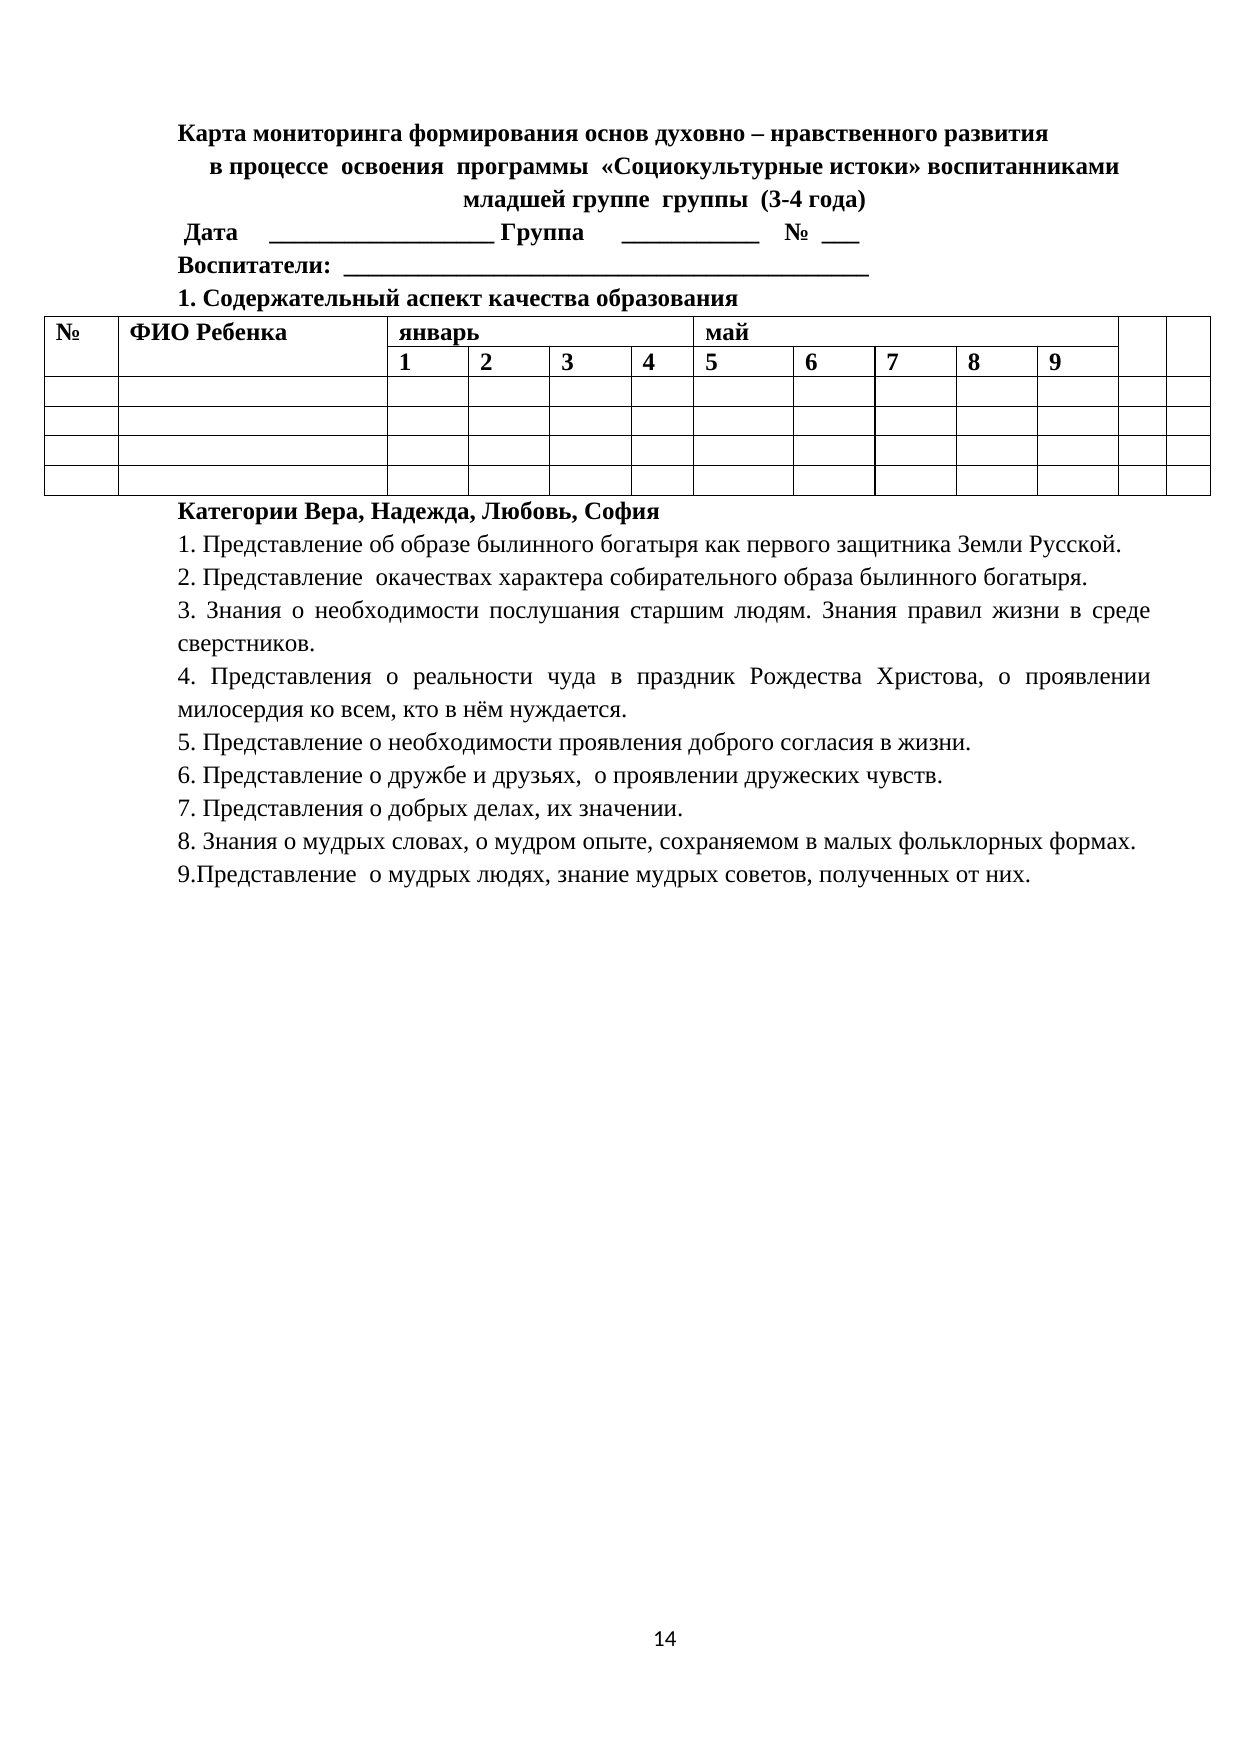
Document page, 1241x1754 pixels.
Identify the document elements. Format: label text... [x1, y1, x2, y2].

table_cell [632, 436, 693, 465]
text Категории Вера, Надежда, Любовь, София [177, 496, 1152, 525]
table_cell 3 [550, 347, 631, 376]
table_cell [45, 436, 118, 465]
table_cell [1038, 436, 1118, 465]
table_cell 7 [876, 347, 956, 376]
table_cell 5 [694, 347, 793, 376]
table_cell [876, 466, 956, 495]
table_cell [469, 436, 549, 465]
text 7. Представления о добрых делах, их значении. [177, 793, 1152, 822]
table_cell [388, 466, 468, 495]
table_cell [388, 407, 468, 435]
table_cell [119, 436, 387, 465]
table_cell [1038, 407, 1118, 435]
table_header [1167, 317, 1210, 376]
table_header ФИО Ребенка [119, 317, 387, 376]
text 8. Знания о мудрых словах, о мудром опыте, сохраняемом в малых фольклорных формах. [177, 826, 1152, 855]
table_cell [794, 466, 874, 495]
table_cell [1038, 466, 1118, 495]
table_header январь [388, 317, 693, 346]
text 5. Представление о необходимости проявления доброго согласия в жизни. [177, 727, 1152, 756]
table_cell [1167, 436, 1210, 465]
table_cell [694, 466, 793, 495]
table_cell [632, 377, 693, 406]
table_cell [119, 466, 387, 495]
table_cell [876, 377, 956, 406]
table_cell [469, 407, 549, 435]
table_cell [119, 407, 387, 435]
table_cell [876, 407, 956, 435]
table_cell [957, 407, 1037, 435]
table_cell [1167, 377, 1210, 406]
table_cell [957, 436, 1037, 465]
text 2. Представление окачествах характера собирательного образа былинного богатыря. [177, 562, 1152, 591]
table_cell [550, 466, 631, 495]
table_cell [694, 436, 793, 465]
table_cell [469, 377, 549, 406]
table_cell [388, 436, 468, 465]
table_cell [388, 377, 468, 406]
table_cell [1119, 466, 1166, 495]
text Дата __________________ Группа ___________ № ___ [177, 217, 1152, 246]
table_cell [550, 407, 631, 435]
text 9.Представление о мудрых людях, знание мудрых советов, полученных от них. [177, 859, 1152, 888]
text 1. Представление об образе былинного богатыря как первого защитника Земли Русской. [177, 529, 1152, 558]
table_cell [1119, 377, 1166, 406]
table_cell [119, 377, 387, 406]
table_cell [1119, 436, 1166, 465]
table_cell [876, 436, 956, 465]
table_cell 2 [469, 347, 549, 376]
text 3. Знания о необходимости послушания старшим людям. Знания правил жизни в среде сверстников. [177, 595, 1152, 657]
table_header май [694, 317, 1118, 346]
table_cell [1167, 407, 1210, 435]
table_cell 9 [1038, 347, 1118, 376]
table_cell [550, 436, 631, 465]
table_cell 4 [632, 347, 693, 376]
table_cell 1 [388, 347, 468, 376]
table_cell [632, 407, 693, 435]
table_header № [45, 317, 118, 376]
table_cell [45, 407, 118, 435]
table_cell [794, 407, 874, 435]
table_cell [1038, 377, 1118, 406]
table_cell [45, 466, 118, 495]
table_cell [794, 436, 874, 465]
table_cell [794, 377, 874, 406]
text Карта мониторинга формирования основ духовно – нравственного развития [177, 118, 1152, 147]
table_cell [1119, 407, 1166, 435]
table_cell [45, 377, 118, 406]
text Воспитатели: __________________________________________ [177, 250, 1152, 279]
text 4. Представления о реальности чуда в праздник Рождества Христова, о проявлении милосердия ко всем, кто в нём нуждается. [177, 661, 1152, 723]
table_cell [550, 377, 631, 406]
table_cell 8 [957, 347, 1037, 376]
table_header [1119, 317, 1166, 376]
table_cell [694, 377, 793, 406]
table_cell [1167, 466, 1210, 495]
text 6. Представление о дружбе и друзьях, о проявлении дружеских чувств. [177, 760, 1152, 789]
table_cell [957, 377, 1037, 406]
table_cell [469, 466, 549, 495]
table_cell [957, 466, 1037, 495]
text в процессе освоения программы «Социокультурные истоки» воспитанниками младшей группе группы (3-4 года) [177, 151, 1152, 213]
table_cell [632, 466, 693, 495]
text 1. Содержательный аспект качества образования [177, 283, 1152, 312]
table_cell [694, 407, 793, 435]
table_cell 6 [794, 347, 874, 376]
